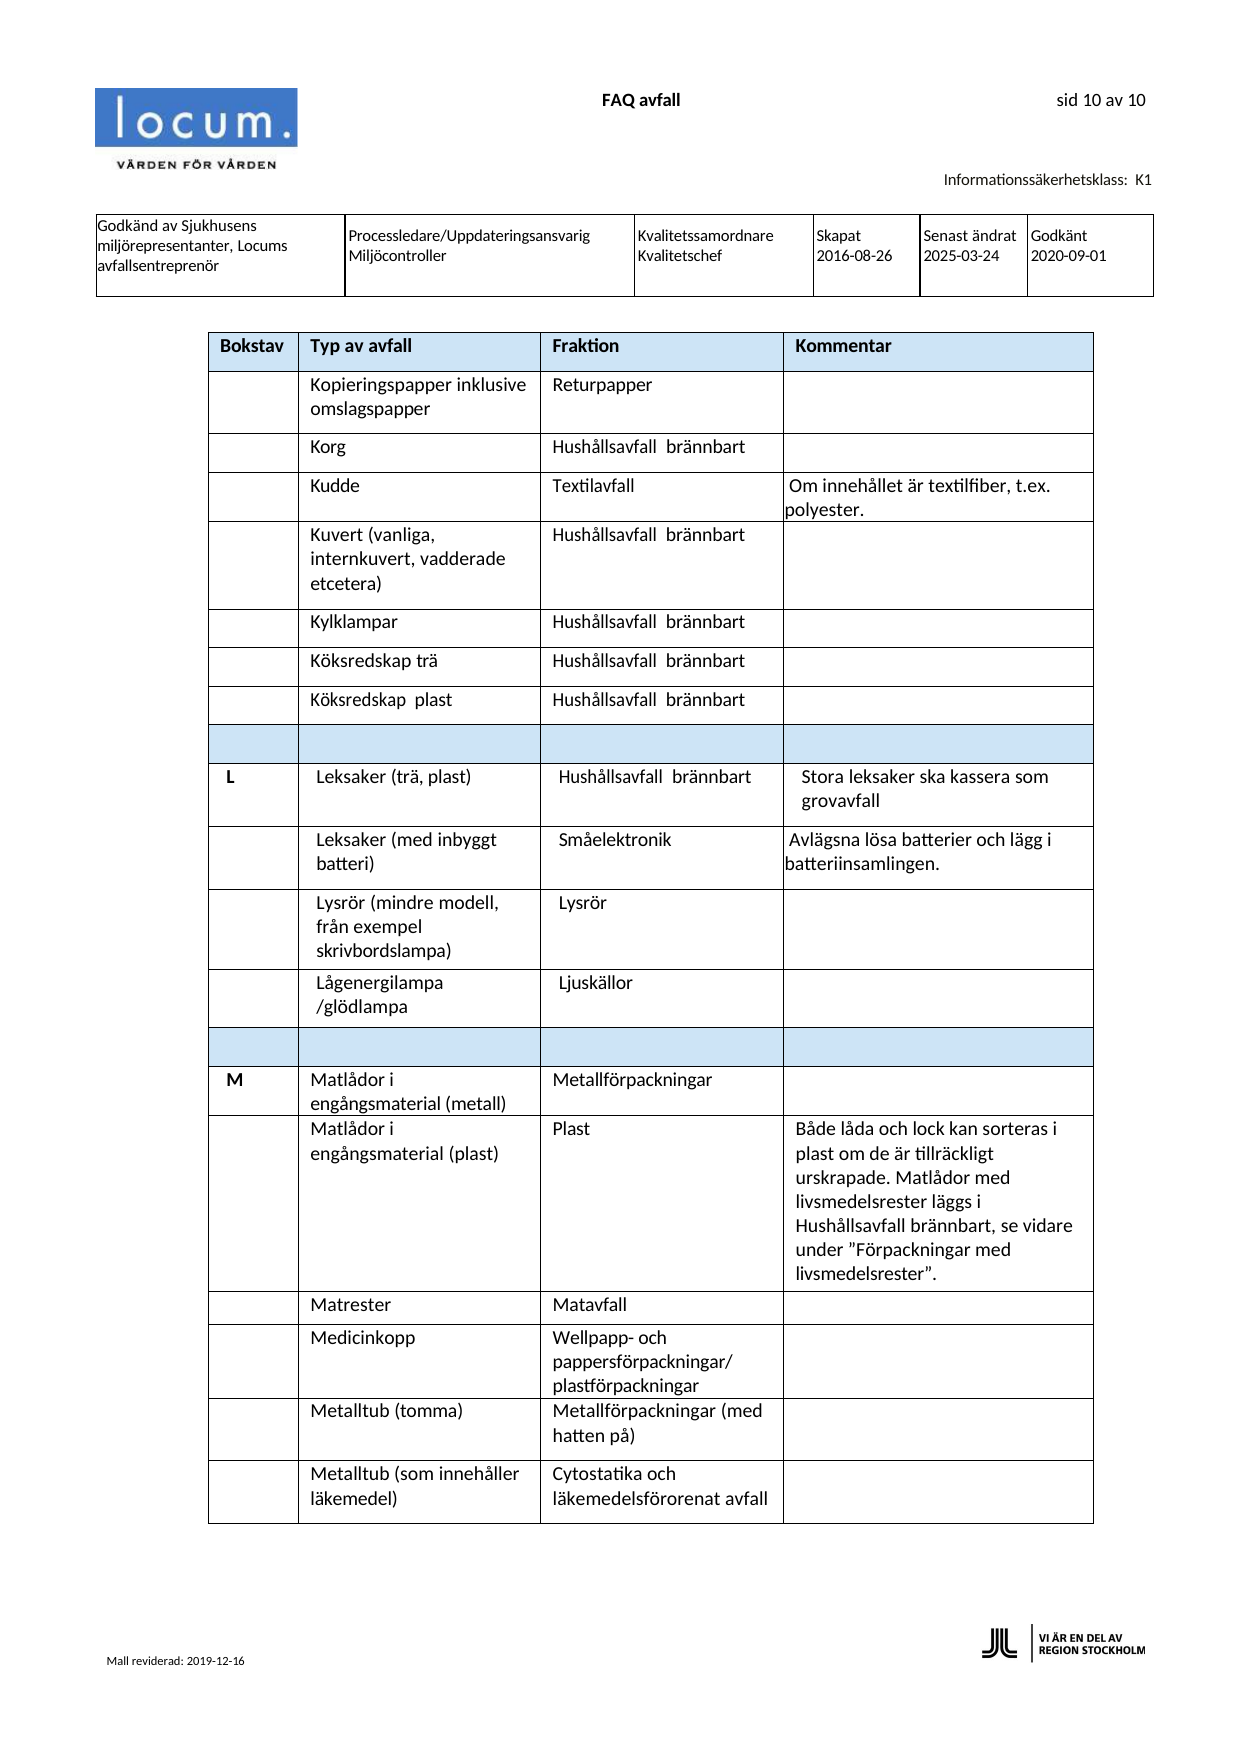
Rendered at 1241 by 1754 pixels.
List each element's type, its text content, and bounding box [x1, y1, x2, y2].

table_cell [209, 687, 298, 724]
table_cell [209, 1399, 298, 1460]
table_cell Metalltub (som innehåller läkemedel) [299, 1461, 540, 1523]
table_cell Avlägsna lösa batterier och lägg i batteriinsamlingen. [784, 827, 1093, 889]
table_cell Både låda och lock kan sorteras i plast om de är tillräckligt urskrapade. Matlådor med livsmedelsrester läggs i Hushållsavfall brännbart, se vidare under ”Förpackningar med livsmedelsrester”. [784, 1116, 1093, 1291]
table_cell [784, 434, 1093, 472]
table_cell Korg [299, 434, 540, 472]
table_cell Kuvert (vanliga, internkuvert, vadderade etcetera) [299, 522, 540, 608]
table_cell Plast [541, 1116, 783, 1291]
table_cell [209, 372, 298, 433]
table_cell [209, 648, 298, 686]
table_cell [299, 725, 540, 763]
table_header Fraktion [541, 333, 783, 371]
table_cell Leksaker (trä, plast) [299, 764, 540, 826]
table_cell [784, 648, 1093, 686]
table_cell Matrester [299, 1292, 540, 1324]
table_cell Metallförpackningar (med hatten på) [541, 1399, 783, 1460]
table_cell Hushållsavfall brännbart [541, 610, 783, 647]
table_cell [209, 1461, 298, 1523]
table_cell [209, 1116, 298, 1291]
table_cell [784, 610, 1093, 647]
table_cell Kylklampar [299, 610, 540, 647]
table_header Kvalitetssamordnare Kvalitetschef [635, 215, 813, 296]
table_cell [784, 1028, 1093, 1066]
table_cell [209, 610, 298, 647]
table_cell [784, 725, 1093, 763]
table_cell Småelektronik [541, 827, 783, 889]
table_cell Wellpapp- och pappersförpackningar/ plastförpackningar [541, 1325, 783, 1397]
table_cell Matlådor i engångsmaterial (plast) [299, 1116, 540, 1291]
table_cell [299, 1028, 540, 1066]
table_header Processledare/Uppdateringsansvarig Miljöcontroller [346, 215, 634, 296]
table_cell [541, 725, 783, 763]
table_cell Om innehållet är textilfiber, t.ex. polyester. [784, 473, 1093, 521]
table_cell Hushållsavfall brännbart [541, 522, 783, 608]
table_cell Hushållsavfall brännbart [541, 764, 783, 826]
table_cell [209, 827, 298, 889]
table_cell Matlådor i engångsmaterial (metall) [299, 1067, 540, 1115]
table_cell Hushållsavfall brännbart [541, 687, 783, 724]
table_header Typ av avfall [299, 333, 540, 371]
table_cell Metallförpackningar [541, 1067, 783, 1115]
table_cell [209, 890, 298, 969]
table_cell Returpapper [541, 372, 783, 433]
text Informationssäkerhetsklass: K1 [83, 169, 1152, 189]
table_header Godkänt 2020-09-01 [1028, 215, 1153, 296]
table_cell [209, 970, 298, 1027]
table_cell [209, 725, 298, 763]
table_cell [209, 1292, 298, 1324]
table_cell Textilavfall [541, 473, 783, 521]
table_cell [784, 687, 1093, 724]
table_cell [209, 1028, 298, 1066]
table_cell [541, 1028, 783, 1066]
table_cell Kopieringspapper inklusive omslagspapper [299, 372, 540, 433]
table_header Kommentar [784, 333, 1093, 371]
table_cell Köksredskap trä [299, 648, 540, 686]
table_cell Matavfall [541, 1292, 783, 1324]
table_cell [784, 1325, 1093, 1397]
table_cell Lågenergilampa /glödlampa [299, 970, 540, 1027]
table_cell Hushållsavfall brännbart [541, 648, 783, 686]
table_header Skapat 2016-08-26 [814, 215, 919, 296]
table_cell [784, 970, 1093, 1027]
table_cell [209, 434, 298, 472]
table_cell [784, 890, 1093, 969]
table_cell [209, 522, 298, 608]
table_cell Stora leksaker ska kassera som grovavfall [784, 764, 1093, 826]
table_cell [784, 1292, 1093, 1324]
table_cell [209, 1325, 298, 1397]
table_cell [784, 1399, 1093, 1460]
table_cell L [209, 764, 298, 826]
table_cell Metalltub (tomma) [299, 1399, 540, 1460]
table_cell Lysrör (mindre modell, från exempel skrivbordslampa) [299, 890, 540, 969]
table_header Bokstav [209, 333, 298, 371]
picture [95, 88, 298, 169]
table_cell Kudde [299, 473, 540, 521]
table_cell [784, 522, 1093, 608]
table_cell Leksaker (med inbyggt batteri) [299, 827, 540, 889]
table_cell Medicinkopp [299, 1325, 540, 1397]
table_cell [209, 473, 298, 521]
table_header Godkänd av Sjukhusens miljörepresentanter, Locums avfallsentreprenör [97, 215, 344, 296]
table_cell M [209, 1067, 298, 1115]
picture [981, 1624, 1145, 1663]
table_cell Lysrör [541, 890, 783, 969]
table_cell Cytostatika och läkemedelsförorenat avfall [541, 1461, 783, 1523]
table_cell [784, 1461, 1093, 1523]
table_cell Hushållsavfall brännbart [541, 434, 783, 472]
table_cell [784, 372, 1093, 433]
table_cell Köksredskap plast [299, 687, 540, 724]
table_cell Ljuskällor [541, 970, 783, 1027]
table_header Senast ändrat 2025-03-24 [921, 215, 1027, 296]
table_cell [784, 1067, 1093, 1115]
